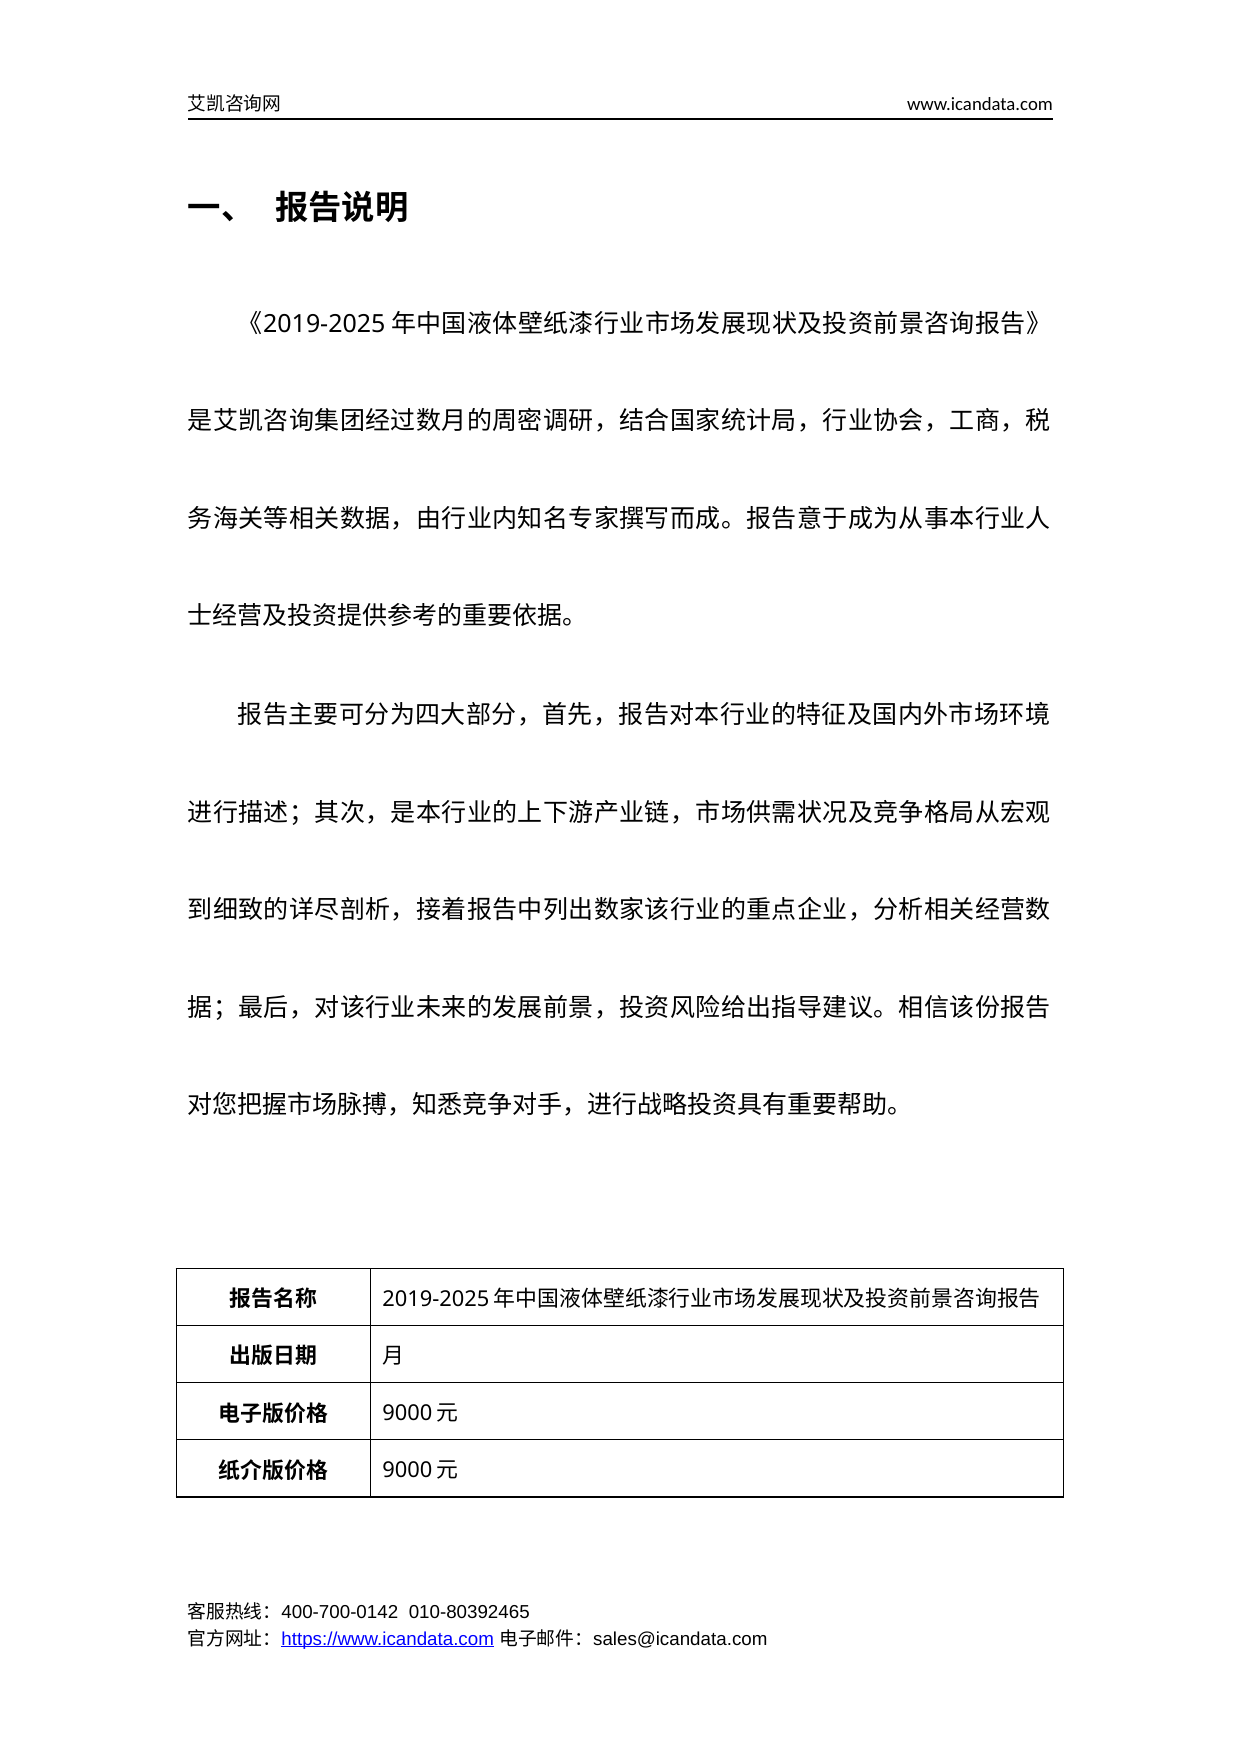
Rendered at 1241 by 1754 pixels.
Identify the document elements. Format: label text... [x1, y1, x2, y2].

table_cell 纸介版价格 [177, 1440, 370, 1496]
table_cell 9000元 [371, 1440, 1063, 1496]
table_cell 出版日期 [177, 1326, 370, 1382]
subtitle 报告说明 [187, 172, 1053, 237]
text 《2019-2025年中国液体壁纸漆行业市场发展现状及投资前景咨询报告》是艾凯咨询集团经过数月的周密调研，结合国家统计局，行业协会，工商，税务海关等相关数据，由行业内知名专家撰写而成。报告意于成为从事本行业人士经营及投资提供参考的重要依据。 [187, 289, 1053, 646]
table_header 2019-2025年中国液体壁纸漆行业市场发展现状及投资前景咨询报告 [371, 1269, 1063, 1325]
table_cell 9000元 [371, 1383, 1063, 1439]
table_cell 月 [371, 1326, 1063, 1382]
text 报告主要可分为四大部分，首先，报告对本行业的特征及国内外市场环境进行描述；其次，是本行业的上下游产业链，市场供需状况及竞争格局从宏观到细致的详尽剖析，接着报告中列出数家该行业的重点企业，分析相关经营数据；最后，对该行业未来的发展前景，投资风险给出指导建议。相信该份报告对您把握市场脉搏，知悉竞争对手，进行战略投资具有重要帮助。 [187, 681, 1053, 1136]
table_header 报告名称 [177, 1269, 370, 1325]
table_cell 电子版价格 [177, 1383, 370, 1439]
